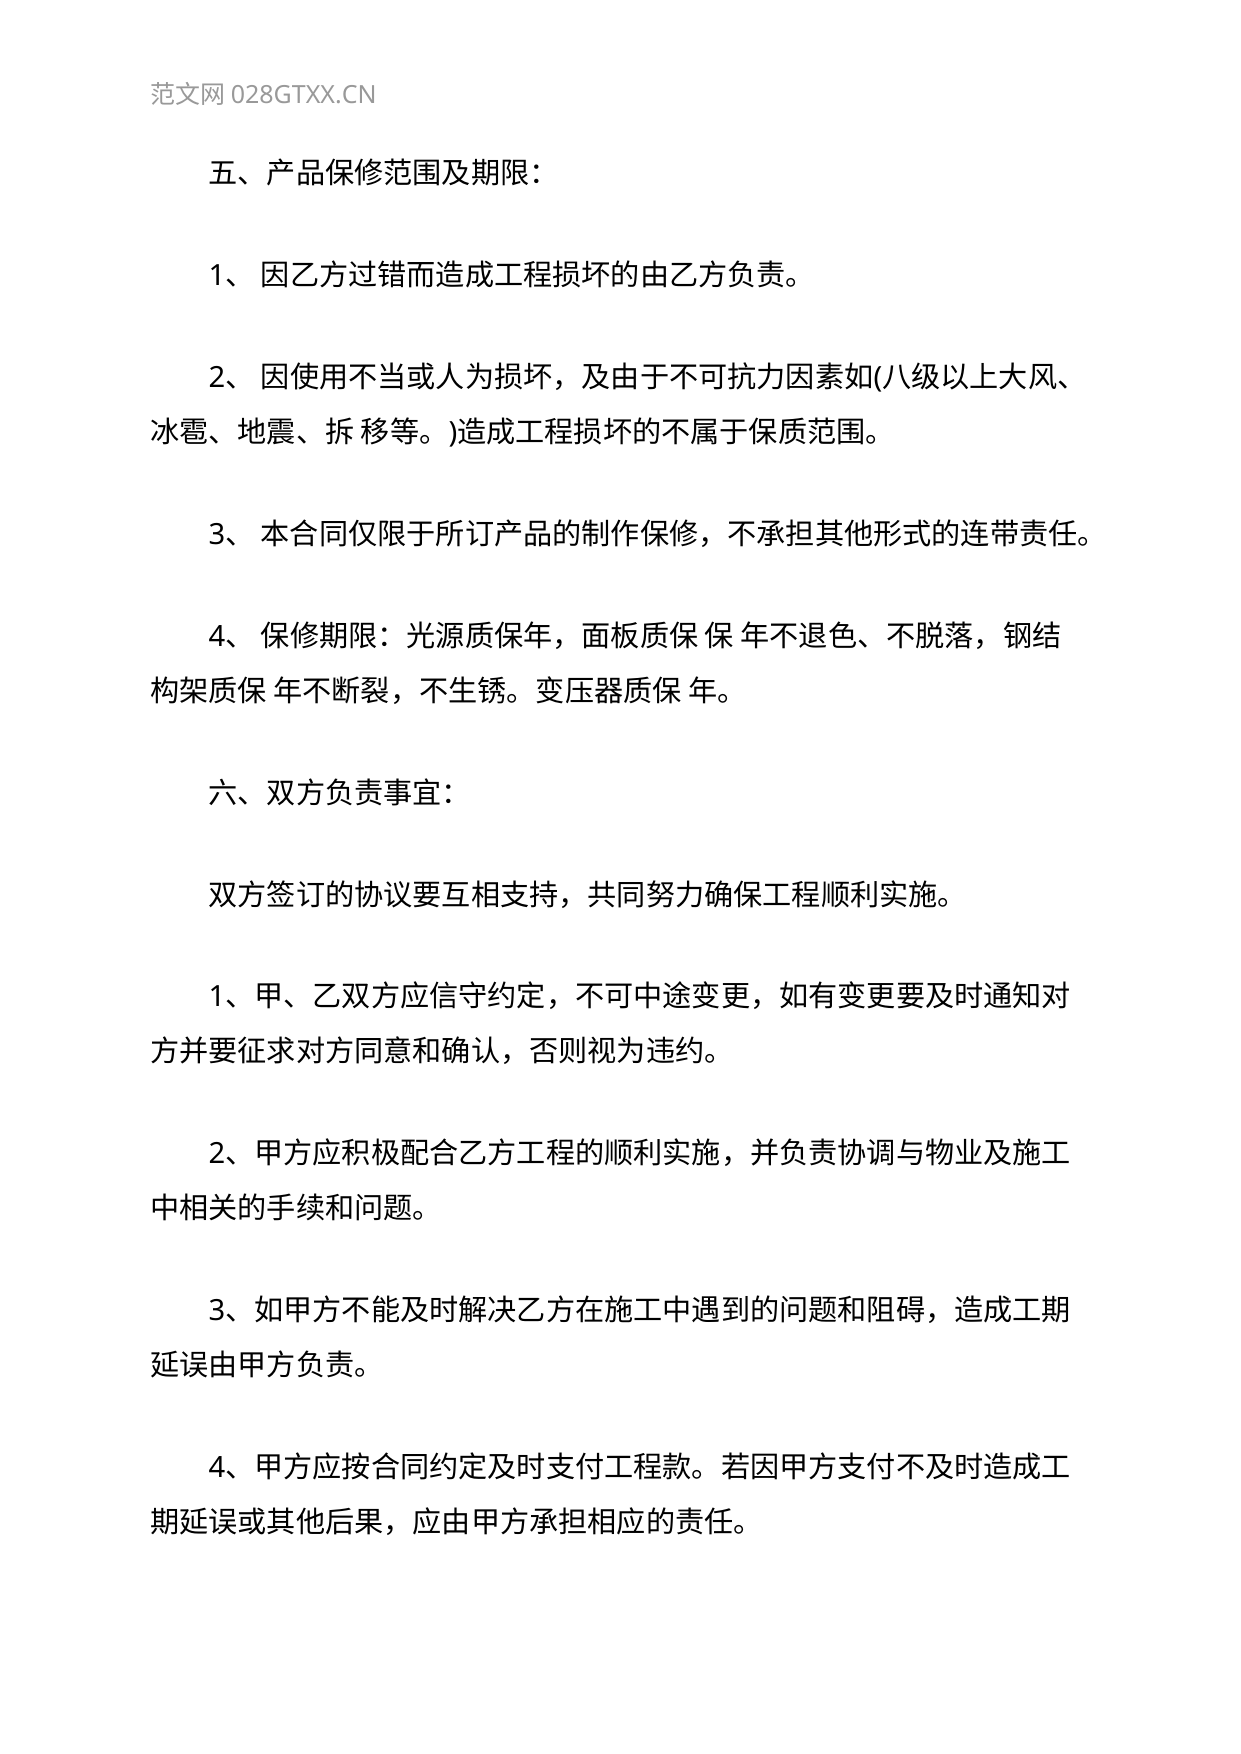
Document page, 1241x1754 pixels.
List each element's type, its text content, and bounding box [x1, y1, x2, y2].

text 3、如甲方不能及时解决乙方在施工中遇到的问题和阻碍，造成工期延误由甲方负责。 [150, 1287, 1090, 1384]
text 2、 因使用不当或人为损坏，及由于不可抗力因素如(八级以上大风、冰雹、地震、拆 移等。)造成工程损坏的不属于保质范围。 [150, 354, 1090, 451]
text 4、甲方应按合同约定及时支付工程款。若因甲方支付不及时造成工期延误或其他后果，应由甲方承担相应的责任。 [150, 1443, 1090, 1541]
text 五、产品保修范围及期限： [150, 150, 1090, 192]
text 1、 因乙方过错而造成工程损坏的由乙方负责。 [150, 252, 1090, 294]
text 双方签订的协议要互相支持，共同努力确保工程顺利实施。 [150, 871, 1090, 913]
text 2、甲方应积极配合乙方工程的顺利实施，并负责协调与物业及施工中相关的手续和问题。 [150, 1130, 1090, 1227]
text 1、甲、乙双方应信守约定，不可中途变更，如有变更要及时通知对方并要征求对方同意和确认，否则视为违约。 [150, 973, 1090, 1070]
text 3、 本合同仅限于所订产品的制作保修，不承担其他形式的连带责任。 [150, 511, 1090, 553]
text 六、双方负责事宜： [150, 769, 1090, 812]
text 4、 保修期限：光源质保年，面板质保 保 年不退色、不脱落，钢结构架质保 年不断裂，不生锈。变压器质保 年。 [150, 613, 1090, 710]
